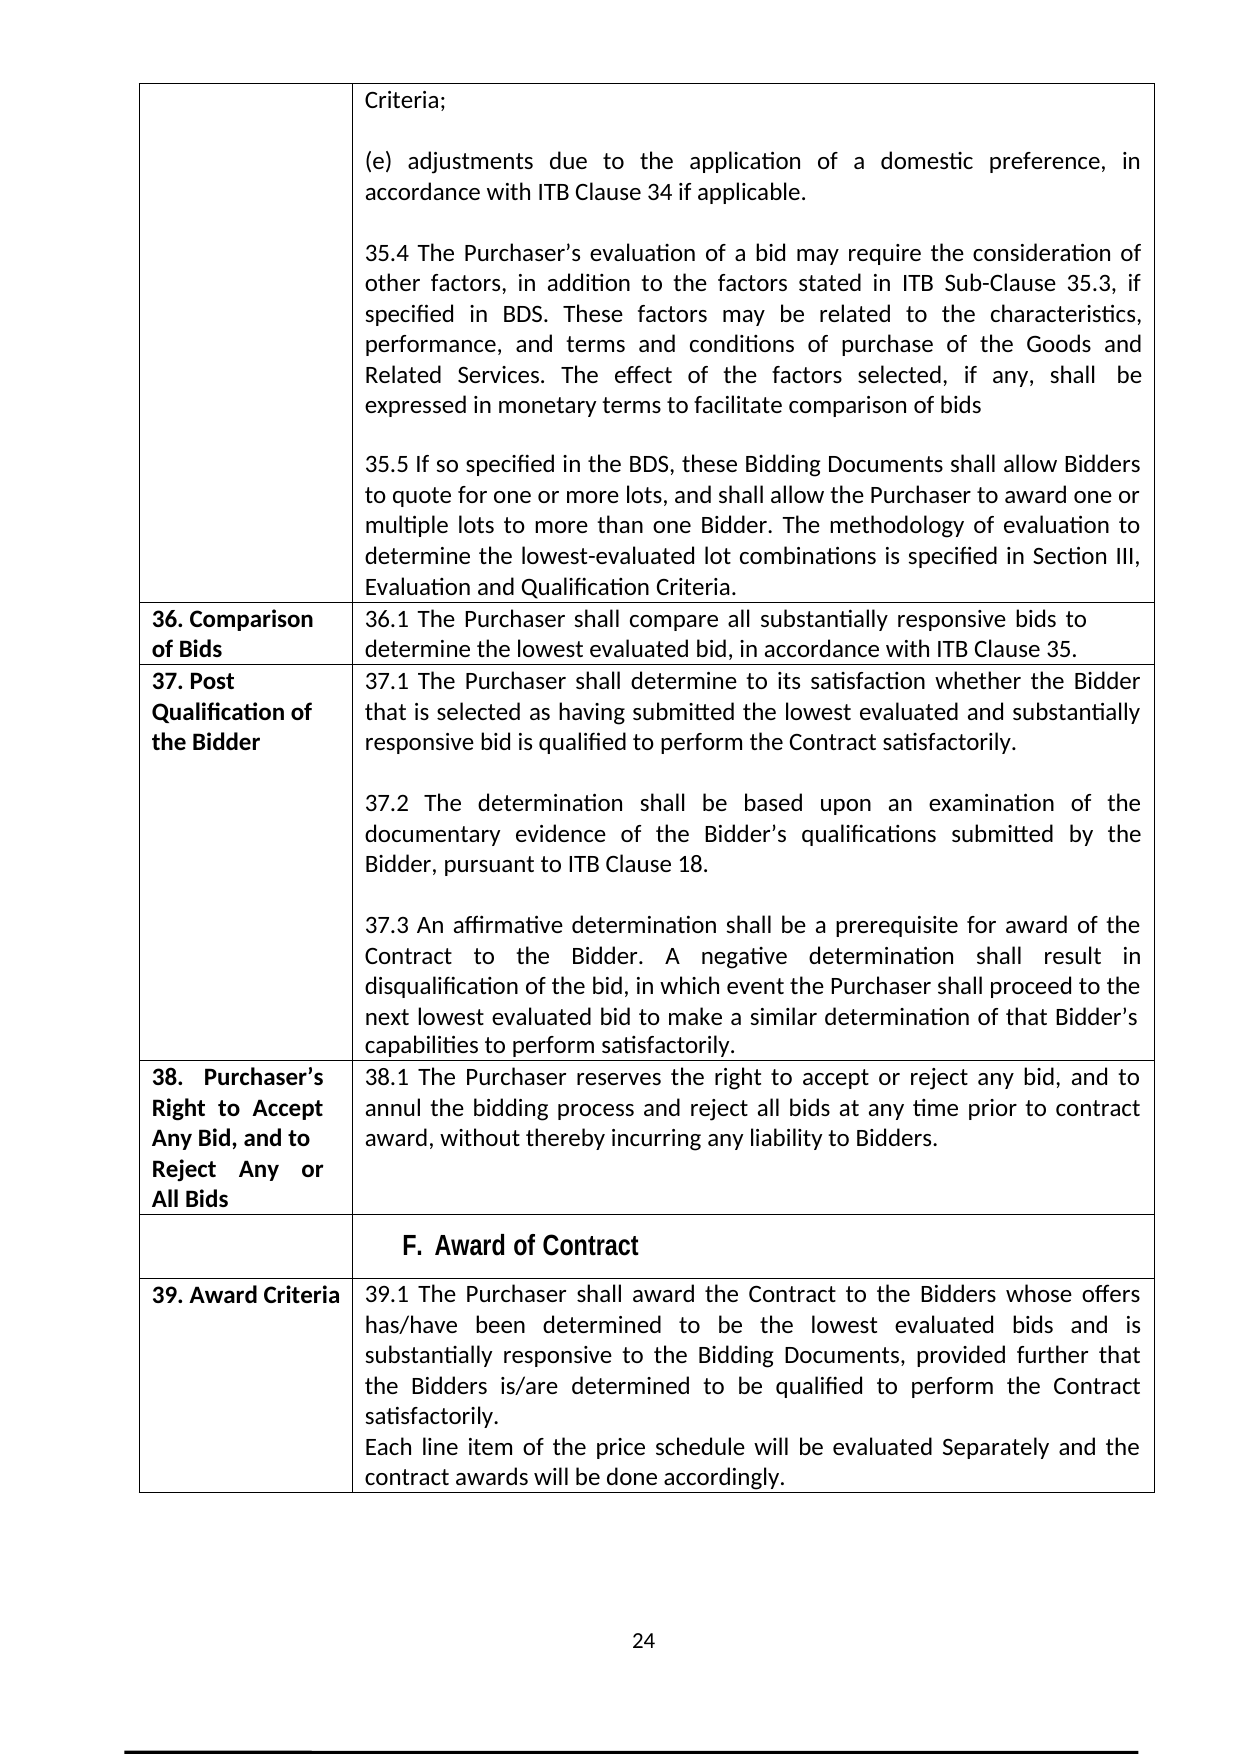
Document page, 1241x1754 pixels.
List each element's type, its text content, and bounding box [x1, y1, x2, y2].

table_cell 36. Comparison of Bids [140, 603, 352, 664]
table_header Criteria; (e) adjustments due to the application of a domestic preference, in accordance with ITB Clause 34 if applicable. The Purchaser’s evaluation of a bid may require the consideration of other factors, in addition to the factors stated in ITB Sub-Clause 35.3, if specified in BDS. These factors may be related to the characteristics, performance, and terms and conditions of purchase of the Goods and Related Services. The effect of the factors selected, if any, shall be expressed in monetary terms to facilitate comparison of bids If so specified in the BDS, these Bidding Documents shall allow Bidders to quote for one or more lots, and shall allow the Purchaser to award one or multiple lots to more than one Bidder. The methodology of evaluation to determine the lowest-evaluated lot combinations is specified in Section III, Evaluation and Qualification Criteria. [353, 84, 1154, 602]
table_cell 39.1 The Purchaser shall award the Contract to the Bidders whose offers has/have been determined to be the lowest evaluated bids and is substantially responsive to the Bidding Documents, provided further that the Bidders is/are determined to be qualified to perform the Contract satisfactorily. Each line item of the price schedule will be evaluated Separately and the contract awards will be done accordingly. [353, 1279, 1154, 1492]
table_cell F. Award of Contract [353, 1215, 1154, 1277]
table_header [140, 84, 352, 602]
table_cell 38. Purchaser’s Right to Accept Any Bid, and to Reject Any or All Bids [140, 1061, 352, 1214]
table_cell [140, 1215, 352, 1277]
table_cell 38.1 The Purchaser reserves the right to accept or reject any bid, and to annul the bidding process and reject all bids at any time prior to contract award, without thereby incurring any liability to Bidders. [353, 1061, 1154, 1214]
table_cell The Purchaser shall determine to its satisfaction whether the Bidder that is selected as having submitted the lowest evaluated and substantially responsive bid is qualified to perform the Contract satisfactorily. The determination shall be based upon an examination of the documentary evidence of the Bidder’s qualifications submitted by the Bidder, pursuant to ITB Clause 18. An affirmative determination shall be a prerequisite for award of the Contract to the Bidder. A negative determination shall result in disqualification of the bid, in which event the Purchaser shall proceed to the next lowest evaluated bid to make a similar determination of that Bidder’s capabilities to perform satisfactorily. [353, 665, 1154, 1060]
table_cell 37. Post Qualification of the Bidder [140, 665, 352, 1060]
table_cell 39. Award Criteria [140, 1279, 352, 1492]
table_cell 36.1 The Purchaser shall compare all substantially responsive bids to determine the lowest evaluated bid, in accordance with ITB Clause 35. [353, 603, 1154, 664]
